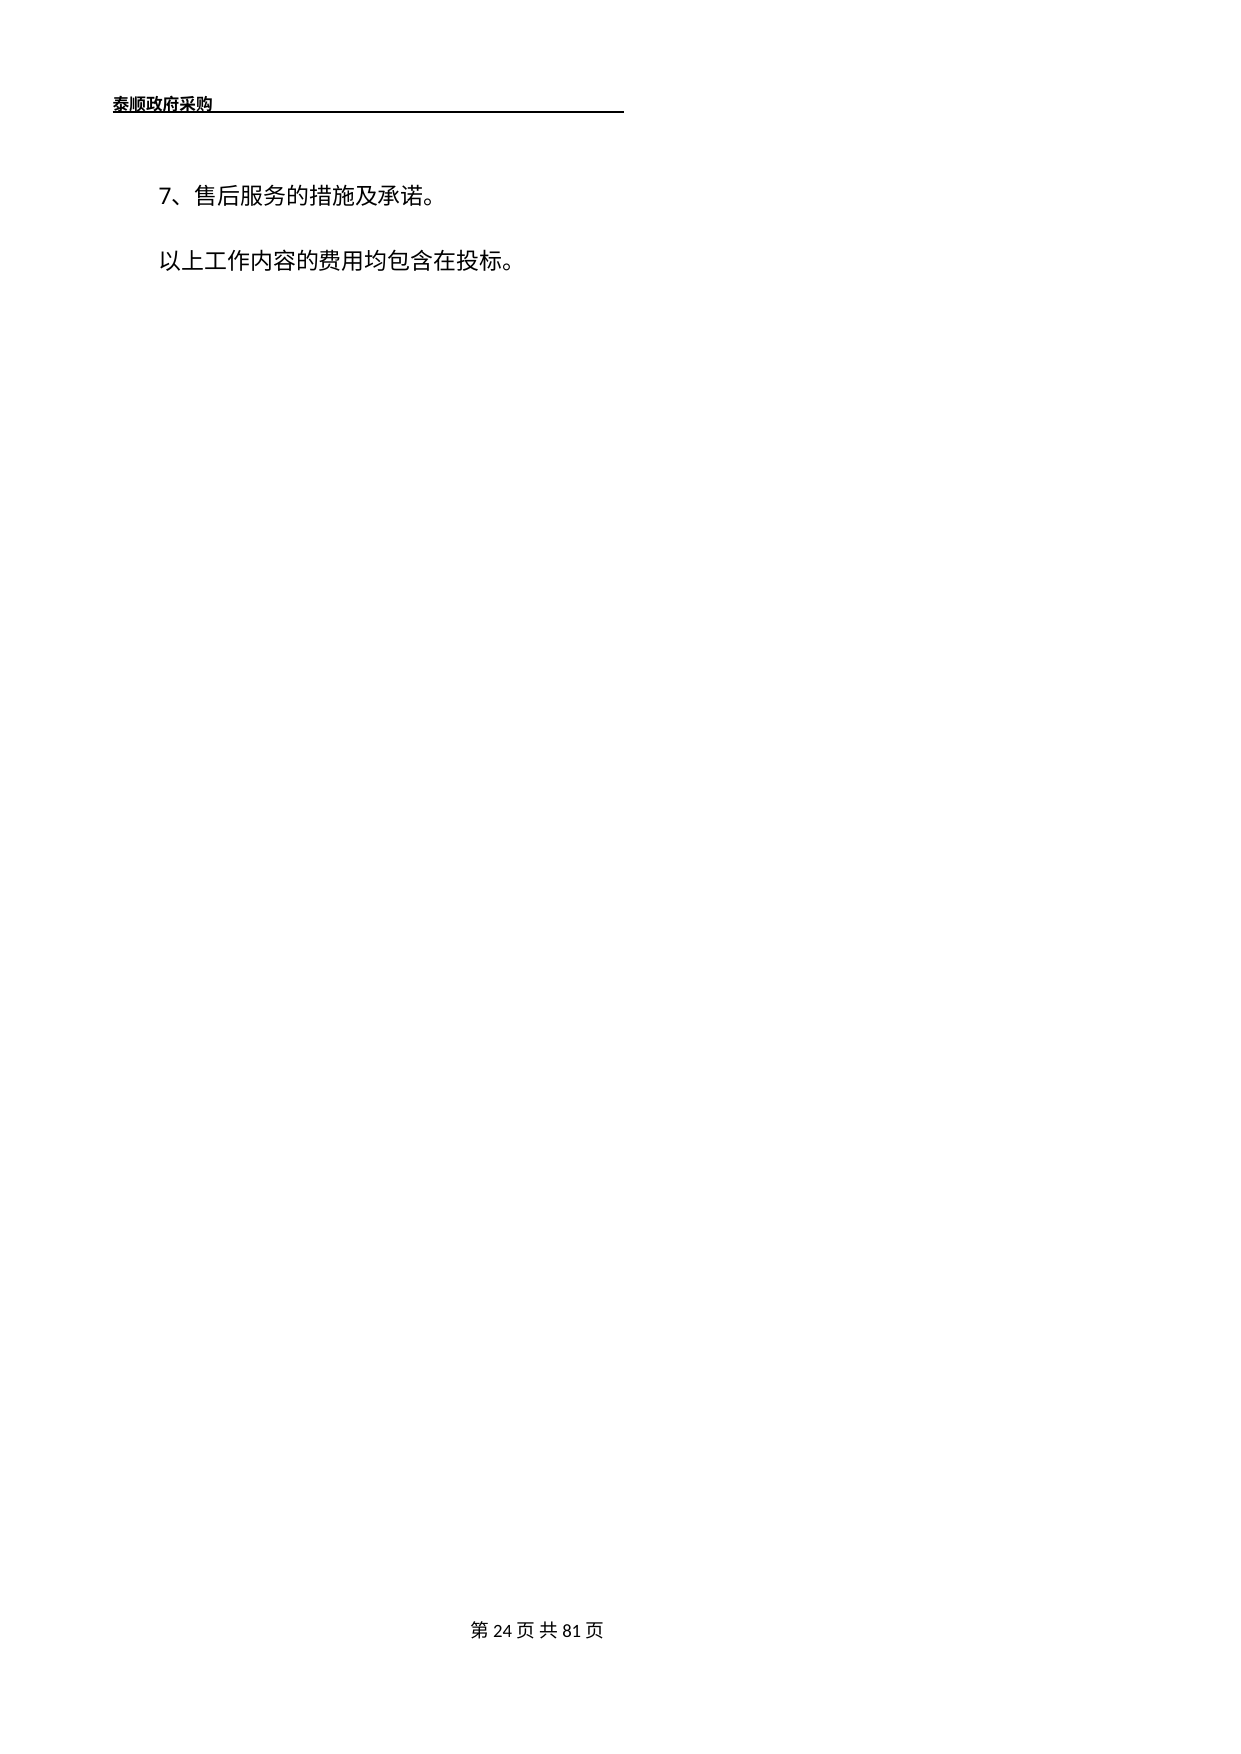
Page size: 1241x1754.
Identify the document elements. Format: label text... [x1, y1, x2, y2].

text 7、售后服务的措施及承诺。 [112, 162, 1128, 227]
text 以上工作内容的费用均包含在投标。 [112, 227, 1128, 292]
